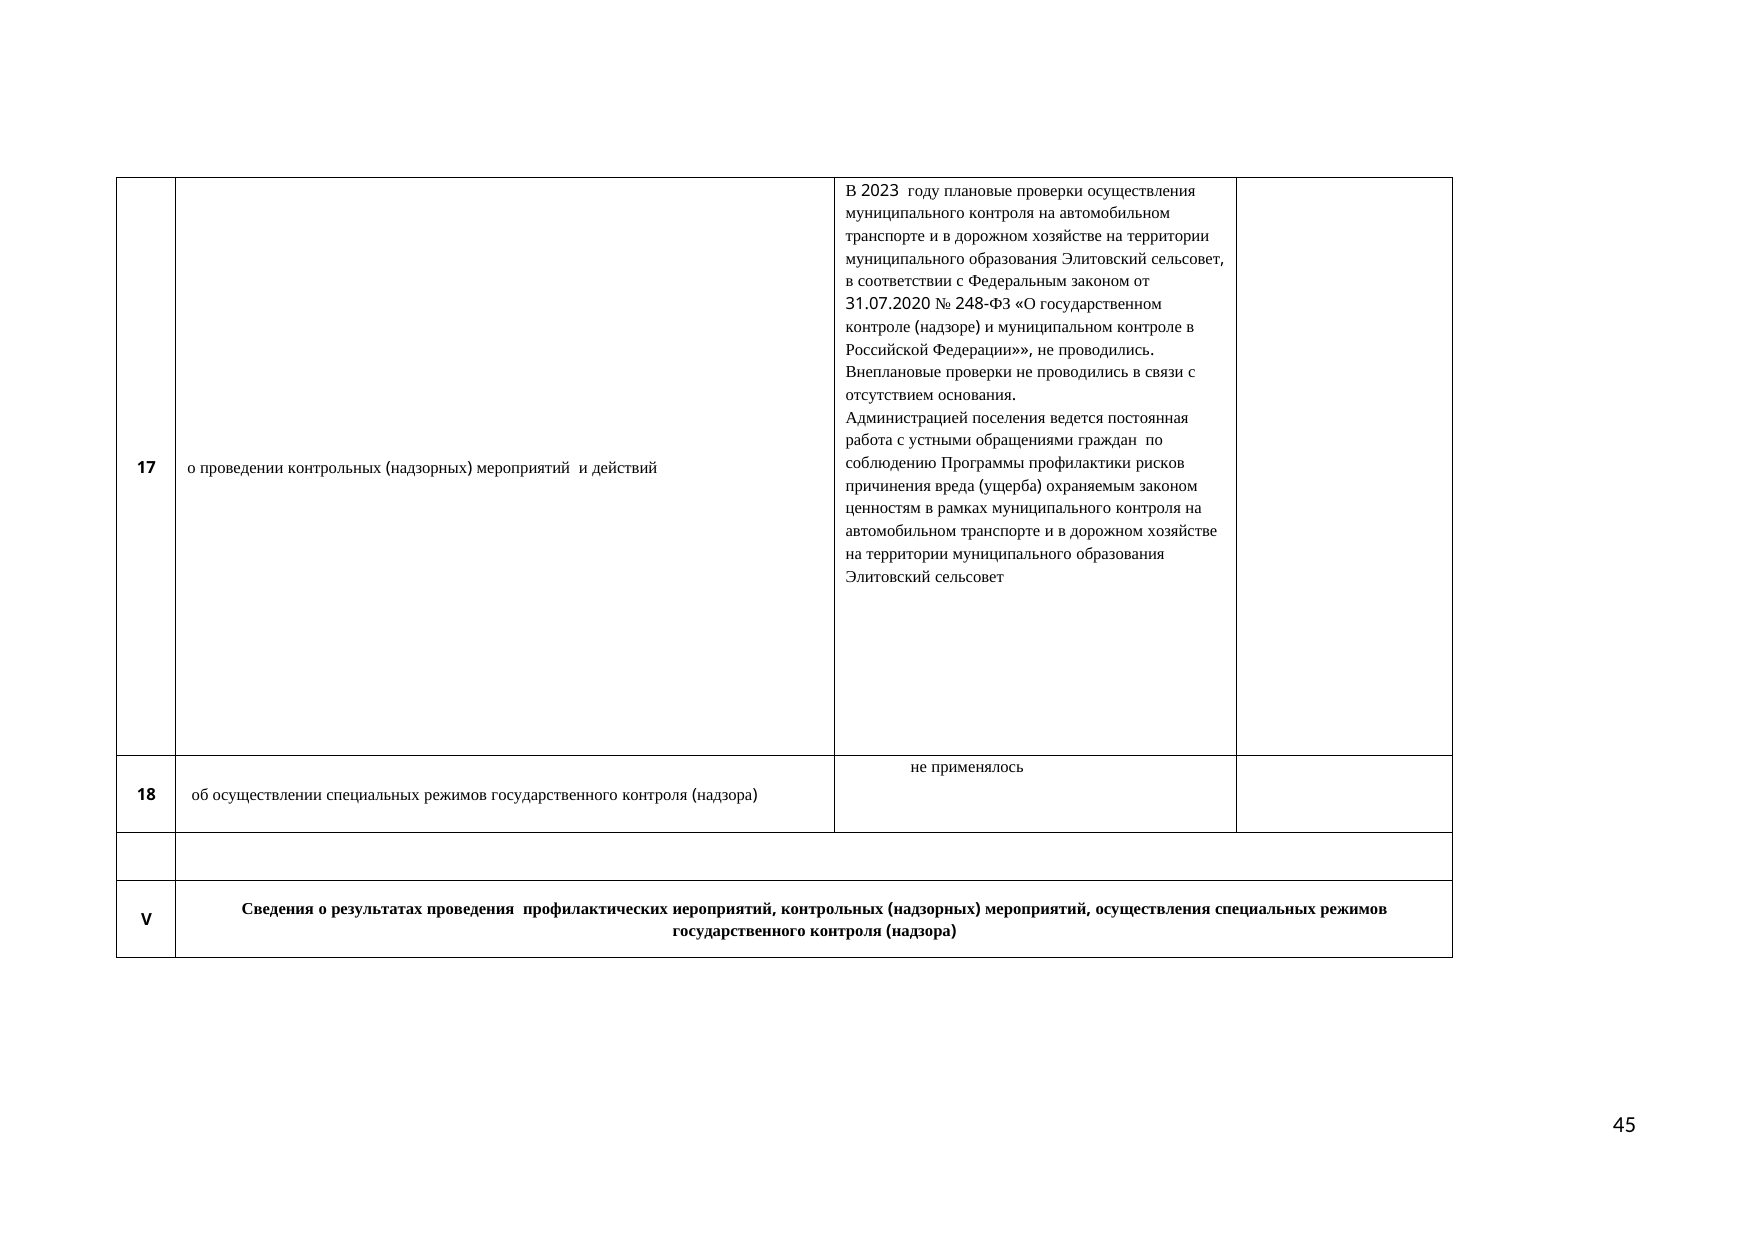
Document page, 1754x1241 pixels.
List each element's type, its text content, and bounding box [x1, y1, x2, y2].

table_cell об осуществлении специальных режимов государственного контроля (надзора) [176, 756, 834, 832]
table_cell V [117, 881, 175, 957]
table_cell 17 [117, 178, 175, 755]
table_cell не применялось [835, 756, 1236, 832]
table_cell В 2023 году плановые проверки осуществления муниципального контроля на автомобильном транспорте и в дорожном хозяйстве на территории муниципального образования Элитовский сельсовет, в соответствии с Федеральным законом от 31.07.2020 № 248-ФЗ «О государственном контроле (надзоре) и муниципальном контроле в Российской Федерации»», не проводились. Внеплановые проверки не проводились в связи с отсутствием основания. Администрацией поселения ведется постоянная работа с устными обращениями граждан по соблюдению Программы профилактики рисков причинения вреда (ущерба) охраняемым законом ценностям в рамках муниципального контроля на автомобильном транспорте и в дорожном хозяйстве на территории муниципального образования Элитовский сельсовет [835, 178, 1236, 755]
table_cell [117, 833, 175, 880]
table_cell [176, 833, 1452, 880]
table_cell [1237, 178, 1452, 755]
table_cell [1237, 756, 1452, 832]
table_cell 18 [117, 756, 175, 832]
table_cell о проведении контрольных (надзорных) мероприятий и действий [176, 178, 834, 755]
table_cell Сведения о результатах проведения профилактических иероприятий, контрольных (надзорных) мероприятий, осуществления специальных режимов государственного контроля (надзора) [176, 881, 1452, 957]
